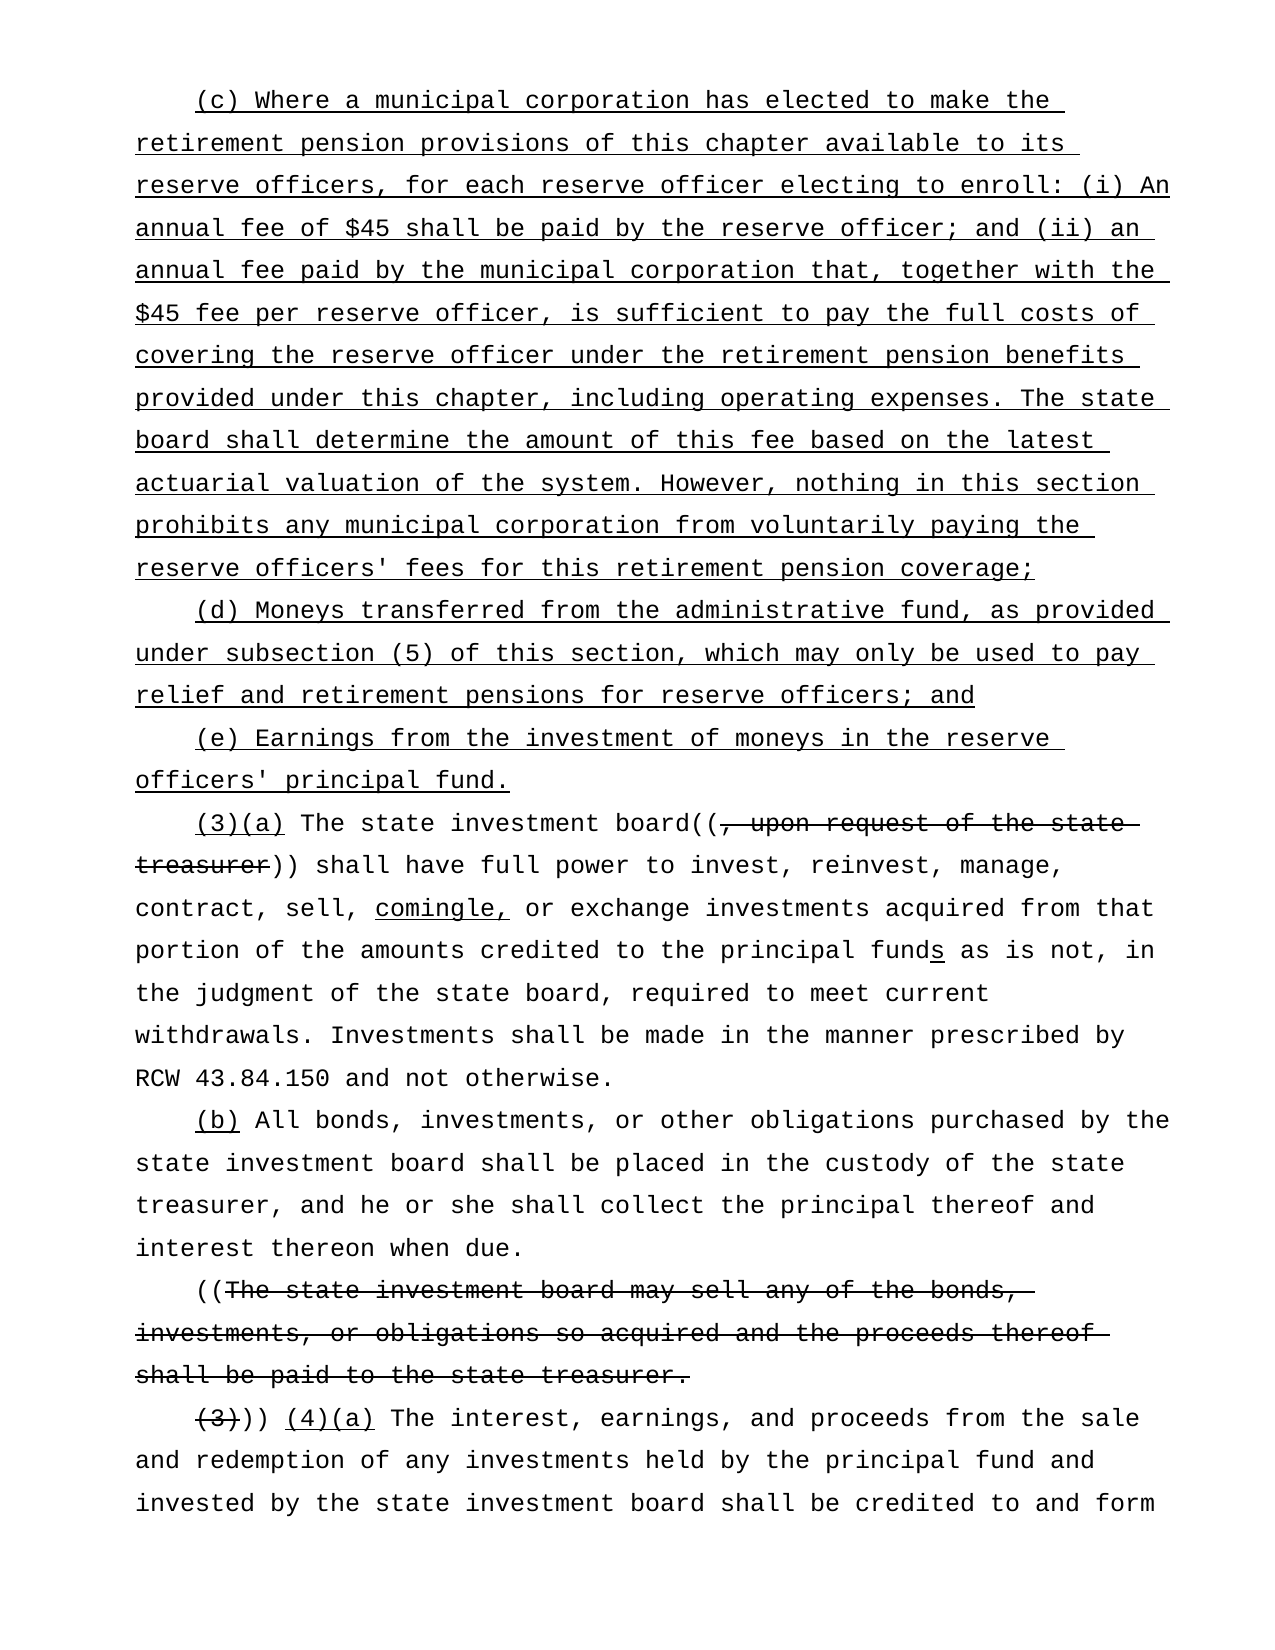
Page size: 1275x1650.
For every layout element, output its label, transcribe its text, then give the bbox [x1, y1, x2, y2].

text (c) Where a municipal corporation has elected to make the retirement pension provisions of this chapter available to its reserve officers, for each reserve officer electing to enroll: (i) An annual fee of $45 shall be paid by the reserve officer; and (ii) an annual fee paid by the municipal corporation that, together with the $45 fee per reserve officer, is sufficient to pay the full costs of covering the reserve officer under the retirement pension benefits provided under this chapter, including operating expenses. The state board shall determine the amount of this fee based on the latest actuarial valuation of the system. However, nothing in this section prohibits any municipal corporation from voluntarily paying the reserve officers' fees for this retirement pension coverage; [135, 75, 1170, 196]
text (c) Where a municipal corporation has elected to make the retirement pension provisions of this chapter available to its reserve officers, for each reserve officer electing to enroll: (i) An annual fee of $45 shall be paid by the reserve officer; and (ii) an annual fee paid by the municipal corporation that, together with the $45 fee per reserve officer, is sufficient to pay the full costs of covering the reserve officer under the retirement pension benefits provided under this chapter, including operating expenses. The state board shall determine the amount of this fee based on the latest actuarial valuation of the system. However, nothing in this section prohibits any municipal corporation from voluntarily paying the reserve officers' fees for this retirement pension coverage; [135, 198, 1170, 281]
text (b) All bonds, investments, or other obligations purchased by the state investment board shall be placed in the custody of the state treasurer, and he or she shall collect the principal thereof and interest thereon when due. [135, 1095, 1170, 1265]
text (3)(a) The state investment board((, upon request of the state treasurer)) shall have full power to invest, reinvest, manage, contract, sell, comingle, or exchange investments acquired from that portion of the amounts credited to the principal funds as is not, in the judgment of the state board, required to meet current withdrawals. Investments shall be made in the manner prescribed by RCW 43.84.150 and not otherwise. [135, 797, 1170, 1095]
text (d) Moneys transferred from the administrative fund, as provided under subsection (5) of this section, which may only be used to pay relief and retirement pensions for reserve officers; and [135, 585, 1170, 712]
text (e) Earnings from the investment of moneys in the reserve officers' principal fund. [135, 712, 1170, 797]
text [135, 1392, 1170, 1520]
text (c) Where a municipal corporation has elected to make the retirement pension provisions of this chapter available to its reserve officers, for each reserve officer electing to enroll: (i) An annual fee of $45 shall be paid by the reserve officer; and (ii) an annual fee paid by the municipal corporation that, together with the $45 fee per reserve officer, is sufficient to pay the full costs of covering the reserve officer under the retirement pension benefits provided under this chapter, including operating expenses. The state board shall determine the amount of this fee based on the latest actuarial valuation of the system. However, nothing in this section prohibits any municipal corporation from voluntarily paying the reserve officers' fees for this retirement pension coverage; [135, 410, 1170, 585]
text (c) Where a municipal corporation has elected to make the retirement pension provisions of this chapter available to its reserve officers, for each reserve officer electing to enroll: (i) An annual fee of $45 shall be paid by the reserve officer; and (ii) an annual fee paid by the municipal corporation that, together with the $45 fee per reserve officer, is sufficient to pay the full costs of covering the reserve officer under the retirement pension benefits provided under this chapter, including operating expenses. The state board shall determine the amount of this fee based on the latest actuarial valuation of the system. However, nothing in this section prohibits any municipal corporation from voluntarily paying the reserve officers' fees for this retirement pension coverage; [135, 283, 1170, 409]
text ((The state investment board may sell any of the bonds, investments, or obligations so acquired and the proceeds thereof shall be paid to the state treasurer. [135, 1265, 1170, 1392]
